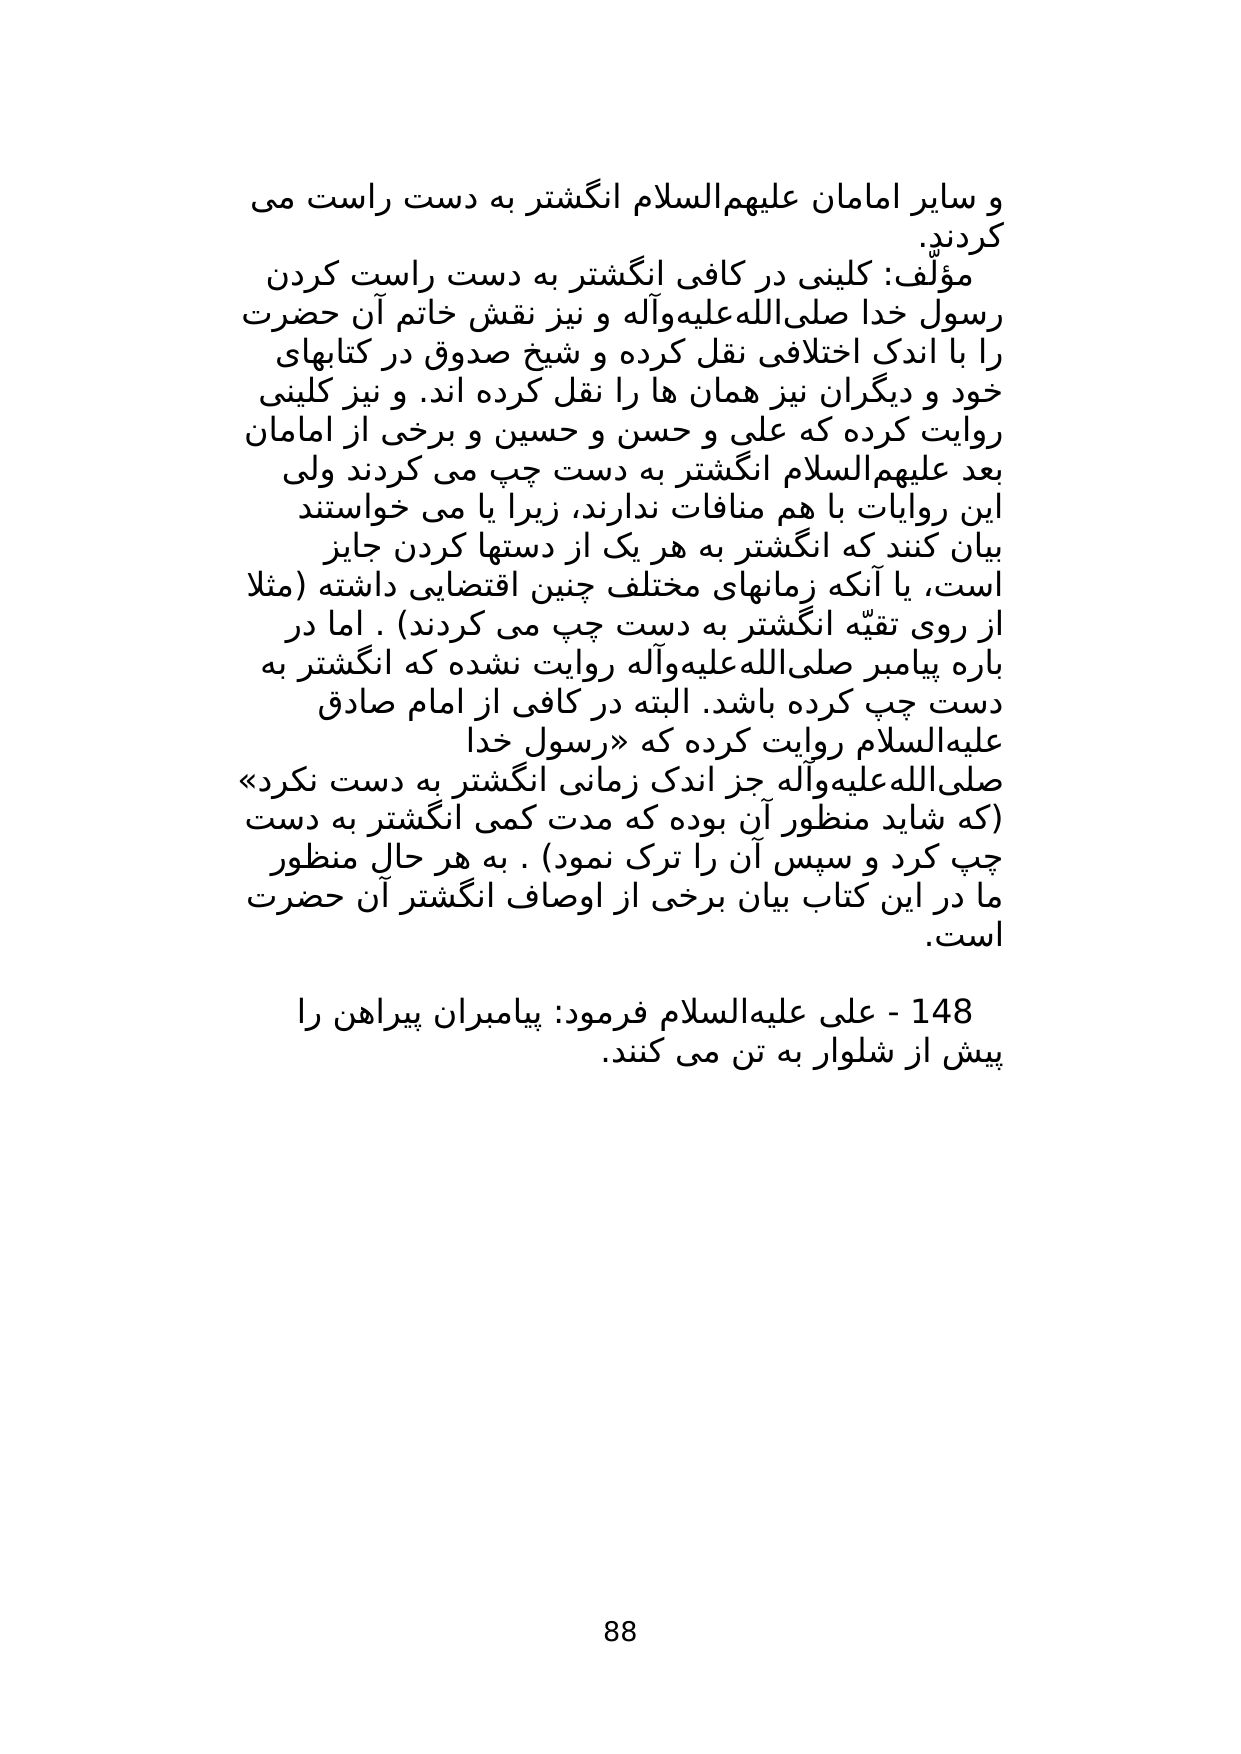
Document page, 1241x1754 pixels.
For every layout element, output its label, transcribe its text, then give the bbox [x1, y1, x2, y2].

text 148 - علی عليه‌السلام فرمود: پیامبران پیراهن را پیش از شلوار به تن می کنند. [236, 993, 1004, 1070]
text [236, 177, 1004, 255]
text مؤلّف: کلینی در کافی انگشتر به دست راست کردن رسول خدا صلى‌الله‌عليه‌وآله و نیز نقش خاتم آن حضرت را با اندک اختلافی نقل کرده و شیخ صدوق در کتابهای خود و دیگران نیز همان ها را نقل کرده اند. و نیز کلینی روایت کرده که علی و حسن و حسین و برخی از امامان بعد عليهم‌السلام انگشتر به دست چپ می کردند ولی این روایات با هم منافات ندارند، زیرا یا می خواستند بیان کنند که انگشتر به هر یک از دستها کردن جایز است، یا آنکه زمانهای مختلف چنین اقتضایی داشته (مثلا از روی تقیّه انگشتر به دست چپ می کردند) . اما در باره پیامبر صلى‌الله‌عليه‌وآله روایت نشده که انگشتر به دست چپ کرده باشد. البته در کافی از امام صادق عليه‌السلام روایت کرده که «رسول خدا صلى‌الله‌عليه‌وآله جز اندک زمانی انگشتر به دست نکرد» (که شاید منظور آن بوده که مدت کمی انگشتر به دست چپ کرد و سپس آن را ترک نمود) . به هر حال منظور ما در این کتاب بیان برخی از اوصاف انگشتر آن حضرت است. [236, 255, 1004, 954]
